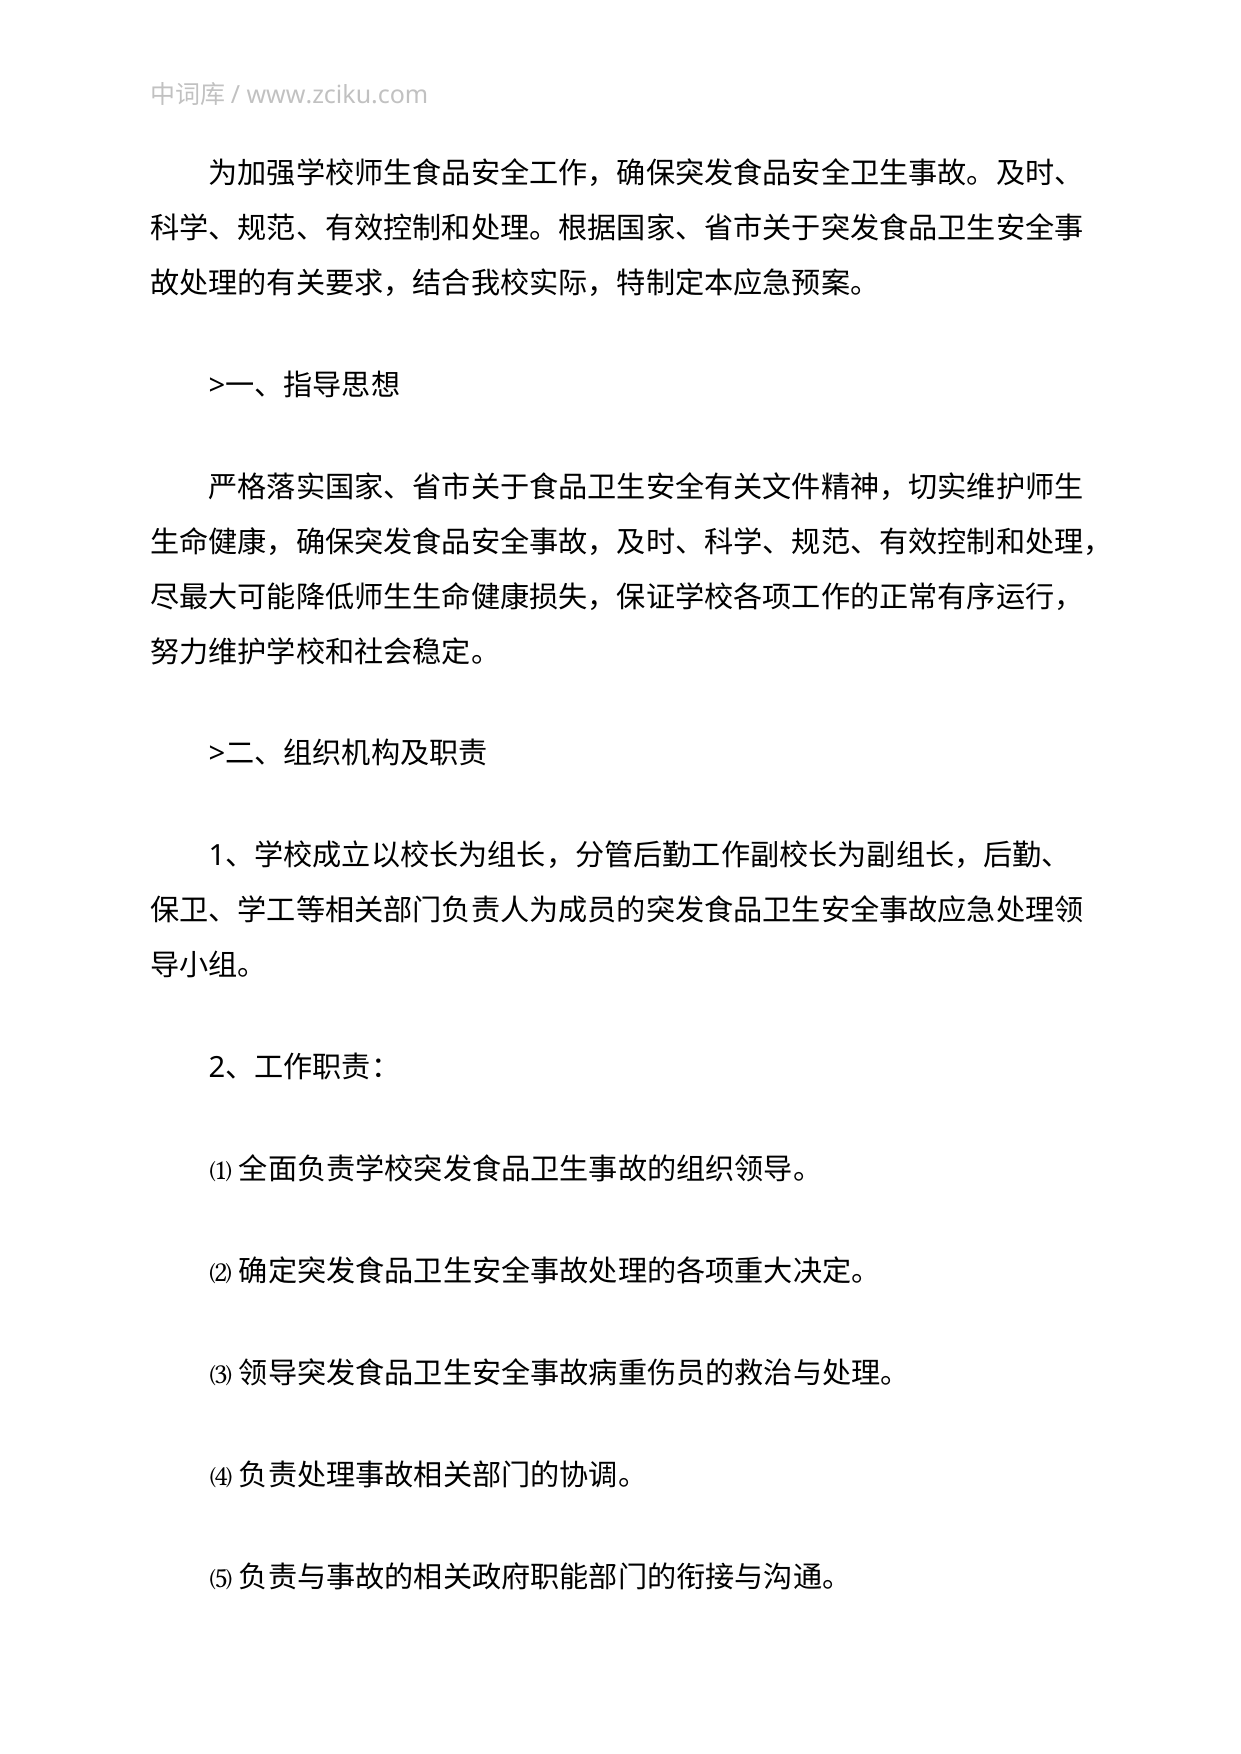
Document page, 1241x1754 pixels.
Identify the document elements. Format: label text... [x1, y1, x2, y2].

text ⑶领导突发食品卫生安全事故病重伤员的救治与处理。 [150, 1349, 1090, 1392]
text >一、指导思想 [150, 362, 1090, 404]
text 2、工作职责： [150, 1044, 1090, 1086]
text >二、组织机构及职责 [150, 730, 1090, 772]
text ⑸负责与事故的相关政府职能部门的衔接与沟通。 [150, 1553, 1090, 1596]
text ⑷负责处理事故相关部门的协调。 [150, 1452, 1090, 1494]
text 严格落实国家、省市关于食品卫生安全有关文件精神，切实维护师生生命健康，确保突发食品安全事故，及时、科学、规范、有效控制和处理，尽最大可能降低师生生命健康损失，保证学校各项工作的正常有序运行，努力维护学校和社会稳定。 [150, 463, 1090, 671]
text 1、学校成立以校长为组长，分管后勤工作副校长为副组长，后勤、保卫、学工等相关部门负责人为成员的突发食品卫生安全事故应急处理领导小组。 [150, 832, 1090, 984]
text 为加强学校师生食品安全工作，确保突发食品安全卫生事故。及时、科学、规范、有效控制和处理。根据国家、省市关于突发食品卫生安全事故处理的有关要求，结合我校实际，特制定本应急预案。 [150, 150, 1090, 302]
text ⑴全面负责学校突发食品卫生事故的组织领导。 [150, 1146, 1090, 1188]
text ⑵确定突发食品卫生安全事故处理的各项重大决定。 [150, 1248, 1090, 1290]
